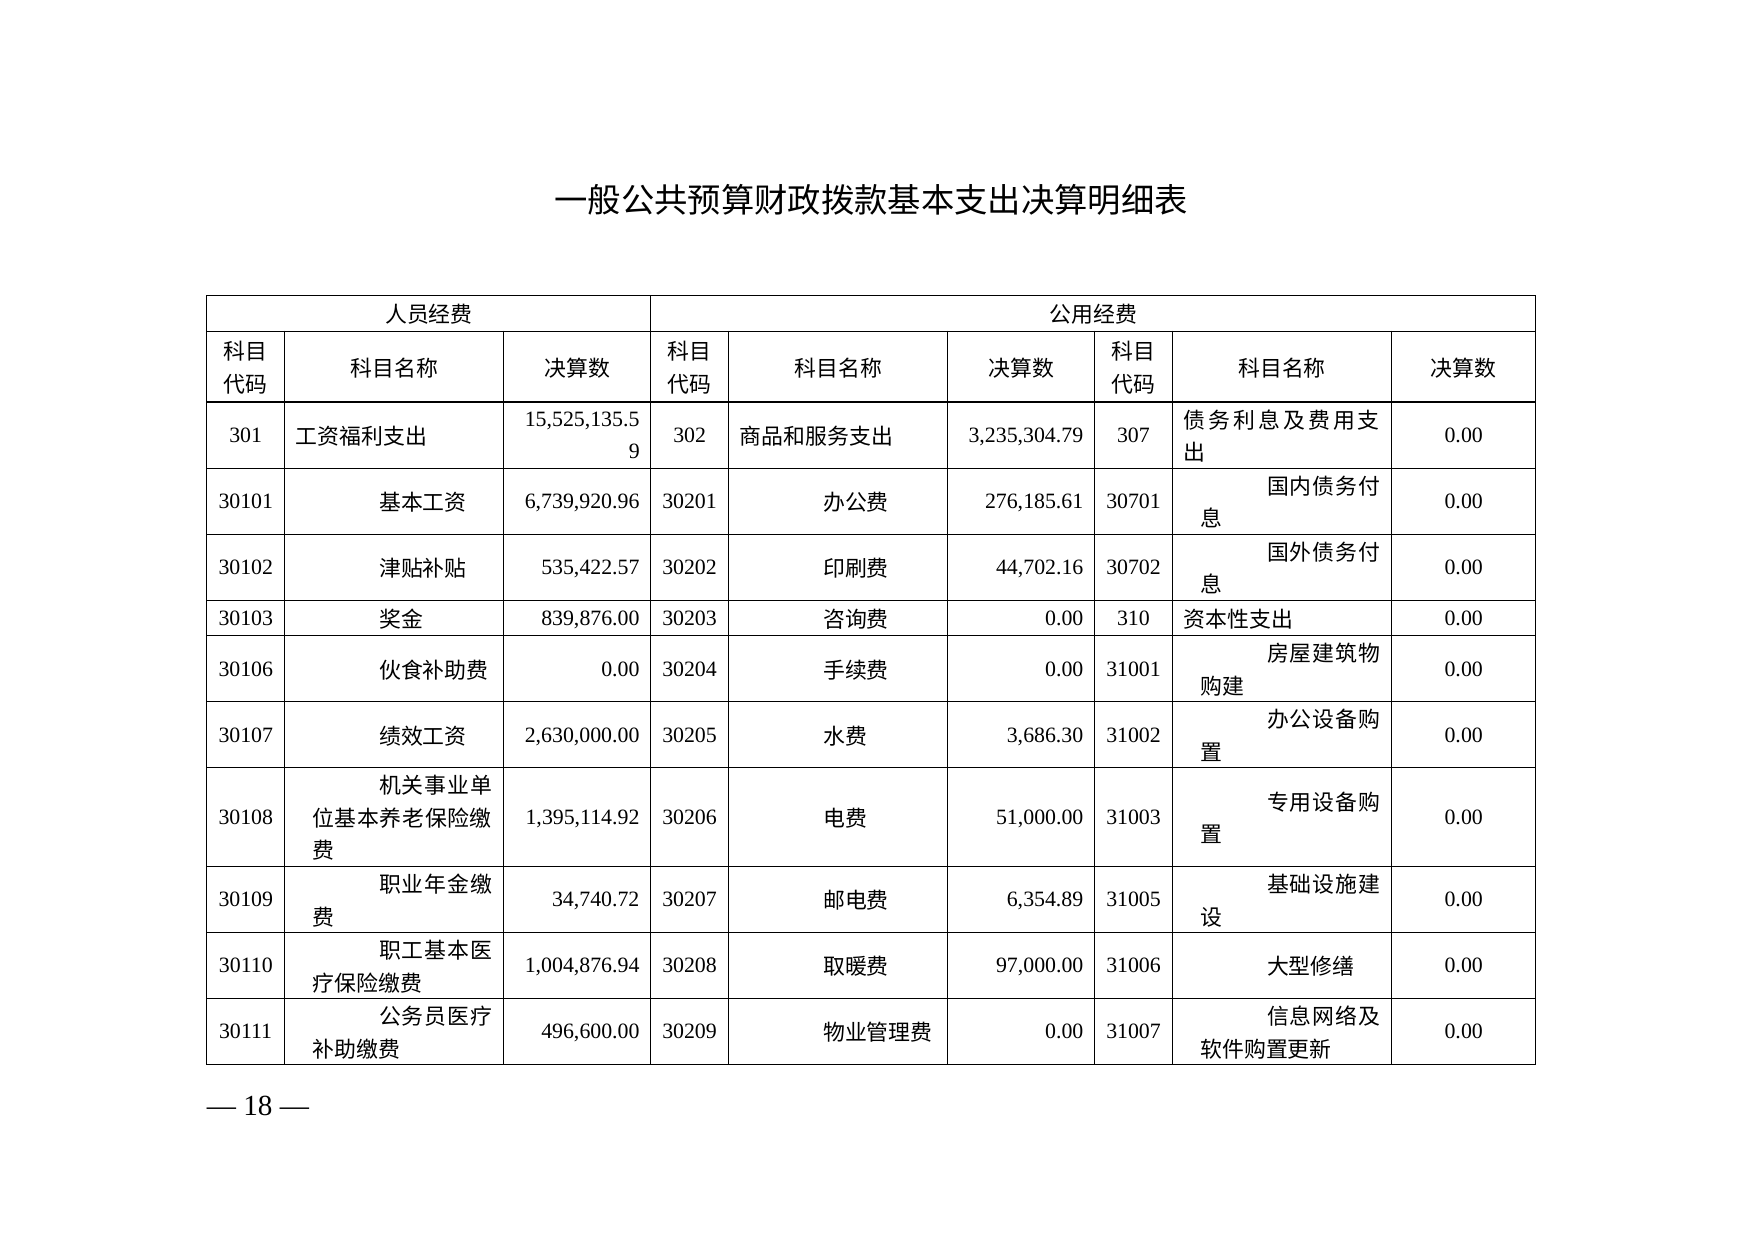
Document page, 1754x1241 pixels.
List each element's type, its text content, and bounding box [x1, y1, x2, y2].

table_cell 30205 [651, 702, 728, 767]
table_cell 30702 [1095, 535, 1172, 599]
table_cell 30109 [207, 867, 284, 932]
table_cell 国内债务付息 [1173, 469, 1391, 533]
table_cell 15,525,135.59 [504, 403, 650, 467]
table_cell 基础设施建设 [1173, 867, 1391, 932]
table_cell 债务利息及费用支出 [1173, 403, 1391, 467]
table_cell 绩效工资 [285, 702, 503, 767]
table_cell 物业管理费 [729, 999, 947, 1064]
table_cell 科目代码 [651, 332, 728, 401]
table_cell 30111 [207, 999, 284, 1064]
table_cell 30206 [651, 768, 728, 866]
table_cell 535,422.57 [504, 535, 650, 599]
table_cell 44,702.16 [948, 535, 1094, 599]
table_cell 31007 [1095, 999, 1172, 1064]
table_cell 科目名称 [285, 332, 503, 401]
table_cell 307 [1095, 403, 1172, 467]
table_cell 0.00 [1392, 768, 1535, 866]
table_cell 信息网络及软件购置更新 [1173, 999, 1391, 1064]
table_cell 30204 [651, 636, 728, 701]
table_cell 1,004,876.94 [504, 933, 650, 998]
table_cell 0.00 [1392, 702, 1535, 767]
table_cell 津贴补贴 [285, 535, 503, 599]
table_cell 职业年金缴费 [285, 867, 503, 932]
table_cell 496,600.00 [504, 999, 650, 1064]
table_cell 30201 [651, 469, 728, 533]
table_cell 资本性支出 [1173, 601, 1391, 635]
table_cell 6,354.89 [948, 867, 1094, 932]
table_cell 奖金 [285, 601, 503, 635]
table_cell 基本工资 [285, 469, 503, 533]
table_cell 0.00 [1392, 636, 1535, 701]
table_cell 0.00 [1392, 469, 1535, 533]
table_cell 咨询费 [729, 601, 947, 635]
table_cell 科目代码 [207, 332, 284, 401]
table_cell 水费 [729, 702, 947, 767]
text 一般公共预算财政拨款基本支出决算明细表 [207, 165, 1535, 230]
table_cell 0.00 [1392, 535, 1535, 599]
table_cell 3,235,304.79 [948, 403, 1094, 467]
table_cell 科目代码 [1095, 332, 1172, 401]
table_cell 30102 [207, 535, 284, 599]
table_cell 30209 [651, 999, 728, 1064]
table_cell 公务员医疗补助缴费 [285, 999, 503, 1064]
table_cell 工资福利支出 [285, 403, 503, 467]
table_cell 839,876.00 [504, 601, 650, 635]
table_cell 30701 [1095, 469, 1172, 533]
table_cell 邮电费 [729, 867, 947, 932]
table_cell 0.00 [1392, 933, 1535, 998]
table_cell 0.00 [1392, 999, 1535, 1064]
table_header 公用经费 [651, 296, 1535, 331]
table_cell 取暖费 [729, 933, 947, 998]
table_cell 30103 [207, 601, 284, 635]
table_cell 301 [207, 403, 284, 467]
table_header 人员经费 [207, 296, 650, 331]
table_cell 34,740.72 [504, 867, 650, 932]
table_cell 0.00 [948, 636, 1094, 701]
table_cell 科目名称 [1173, 332, 1391, 401]
table_cell 2,630,000.00 [504, 702, 650, 767]
table_cell 国外债务付息 [1173, 535, 1391, 599]
table_cell 决算数 [504, 332, 650, 401]
table_cell 决算数 [948, 332, 1094, 401]
table_cell 276,185.61 [948, 469, 1094, 533]
table_cell 手续费 [729, 636, 947, 701]
table_cell 0.00 [1392, 867, 1535, 932]
table_cell 商品和服务支出 [729, 403, 947, 467]
table_cell 电费 [729, 768, 947, 866]
table_cell 印刷费 [729, 535, 947, 599]
table_cell 30106 [207, 636, 284, 701]
table_cell 30208 [651, 933, 728, 998]
table_cell 伙食补助费 [285, 636, 503, 701]
table_cell 0.00 [948, 601, 1094, 635]
table_cell 30108 [207, 768, 284, 866]
table_cell 房屋建筑物购建 [1173, 636, 1391, 701]
table_cell 办公设备购置 [1173, 702, 1391, 767]
table_cell 97,000.00 [948, 933, 1094, 998]
table_cell 科目名称 [729, 332, 947, 401]
table_cell 办公费 [729, 469, 947, 533]
table_cell 0.00 [504, 636, 650, 701]
table_cell 专用设备购置 [1173, 768, 1391, 866]
table_cell 6,739,920.96 [504, 469, 650, 533]
table_cell 决算数 [1392, 332, 1535, 401]
table_cell 30107 [207, 702, 284, 767]
table_cell 31001 [1095, 636, 1172, 701]
table_cell 31003 [1095, 768, 1172, 866]
table_cell 30110 [207, 933, 284, 998]
table_cell 302 [651, 403, 728, 467]
table_cell 1,395,114.92 [504, 768, 650, 866]
table_cell 30202 [651, 535, 728, 599]
table_cell 大型修缮 [1173, 933, 1391, 998]
table_cell 0.00 [1392, 403, 1535, 467]
table_cell 31002 [1095, 702, 1172, 767]
table_cell 0.00 [1392, 601, 1535, 635]
table_cell 31005 [1095, 867, 1172, 932]
table_cell 3,686.30 [948, 702, 1094, 767]
table_cell 30101 [207, 469, 284, 533]
table_cell 30203 [651, 601, 728, 635]
table_cell 51,000.00 [948, 768, 1094, 866]
table_cell 310 [1095, 601, 1172, 635]
table_cell 31006 [1095, 933, 1172, 998]
table_cell 机关事业单位基本养老保险缴费 [285, 768, 503, 866]
table_cell 职工基本医疗保险缴费 [285, 933, 503, 998]
table_cell 30207 [651, 867, 728, 932]
table_cell 0.00 [948, 999, 1094, 1064]
